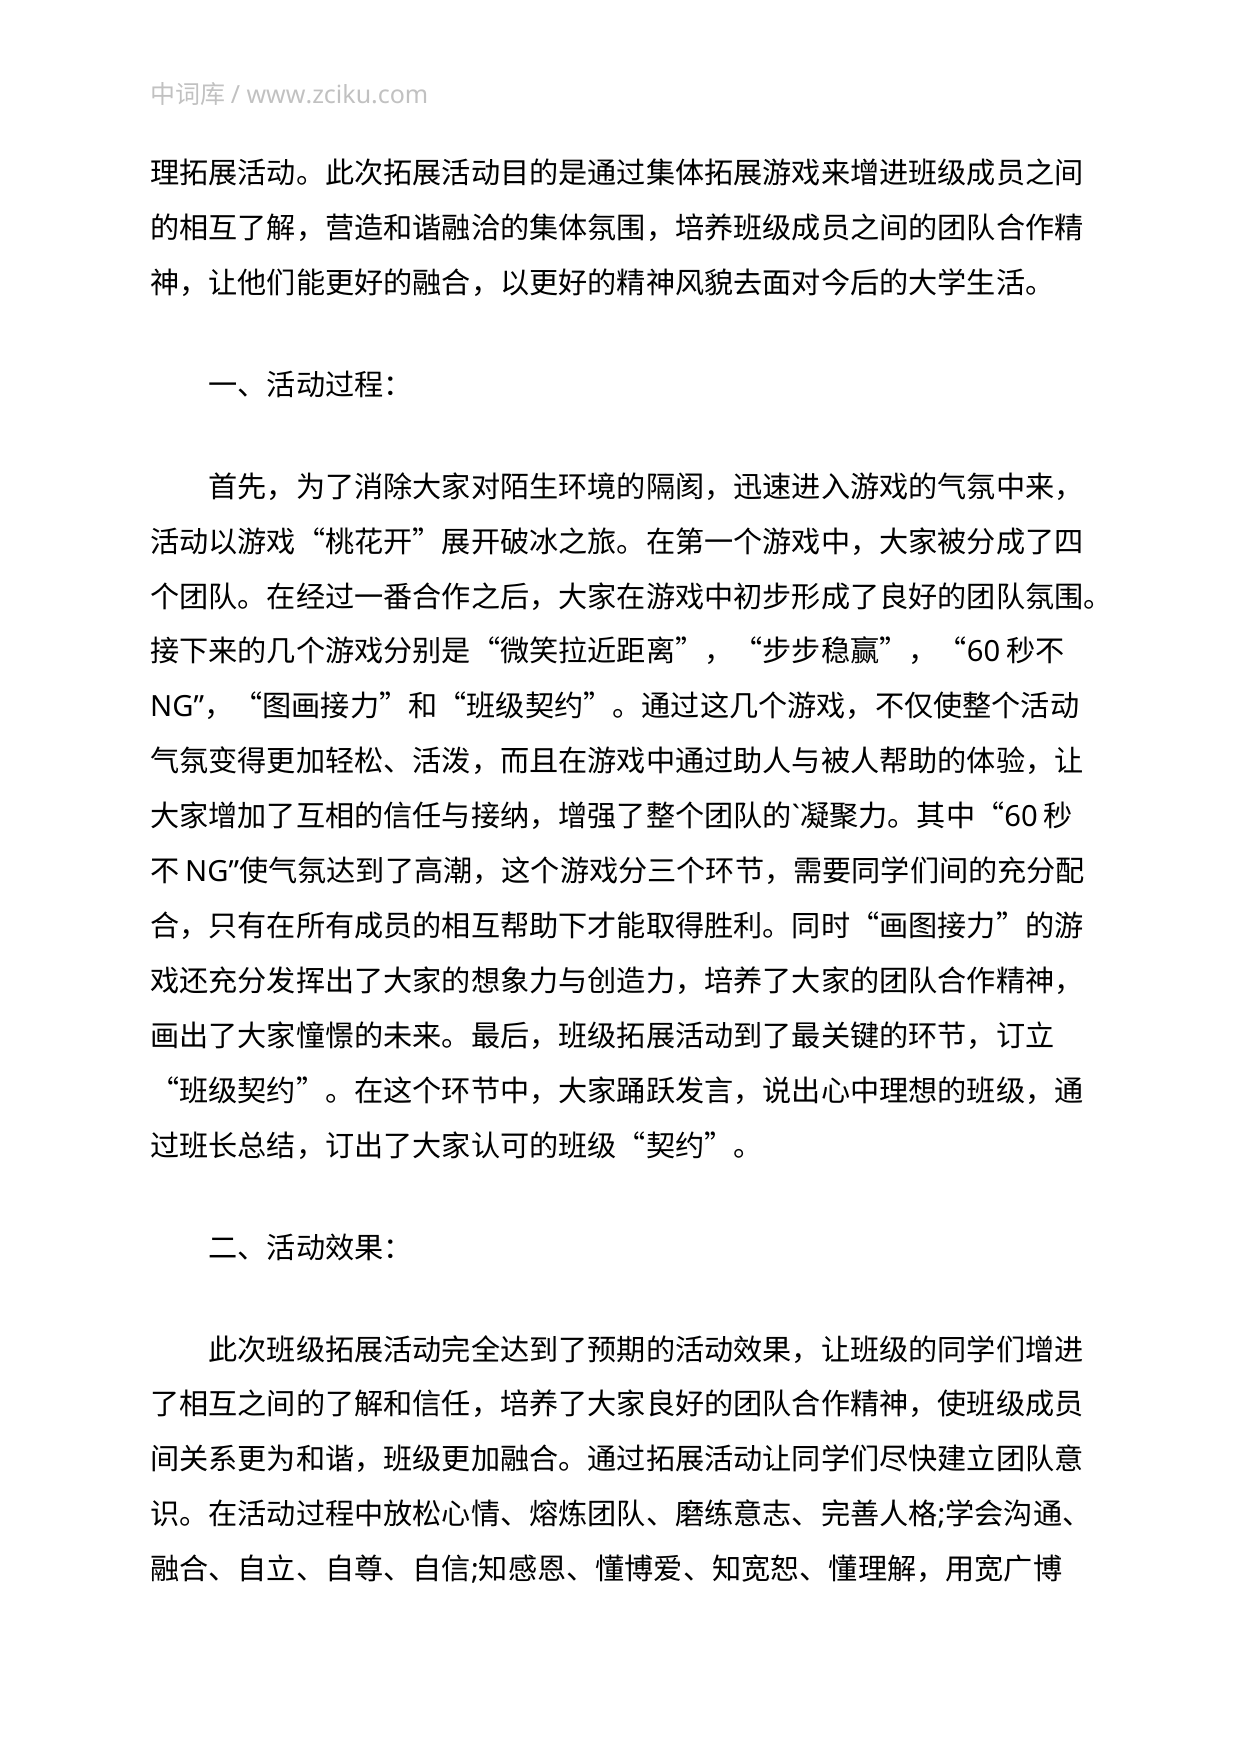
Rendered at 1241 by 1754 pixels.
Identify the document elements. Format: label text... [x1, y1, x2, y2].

text 一、活动过程： [150, 362, 1090, 404]
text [150, 150, 1090, 302]
text 首先，为了消除大家对陌生环境的隔阂，迅速进入游戏的气氛中来，活动以游戏“桃花开”展开破冰之旅。在第一个游戏中，大家被分成了四个团队。在经过一番合作之后，大家在游戏中初步形成了良好的团队氛围。接下来的几个游戏分别是“微笑拉近距离”，“步步稳赢”，“60秒不NG”，“图画接力”和“班级契约”。通过这几个游戏，不仅使整个活动气氛变得更加轻松、活泼，而且在游戏中通过助人与被人帮助的体验，让大家增加了互相的信任与接纳，增强了整个团队的`凝聚力。其中“60秒不NG”使气氛达到了高潮，这个游戏分三个环节，需要同学们间的充分配合，只有在所有成员的相互帮助下才能取得胜利。同时“画图接力”的游戏还充分发挥出了大家的想象力与创造力，培养了大家的团队合作精神，画出了大家憧憬的未来。最后，班级拓展活动到了最关键的环节，订立“班级契约”。在这个环节中，大家踊跃发言，说出心中理想的班级，通过班长总结，订出了大家认可的班级“契约”。 [150, 463, 1090, 1165]
text 二、活动效果： [150, 1224, 1090, 1267]
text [150, 1326, 1090, 1588]
